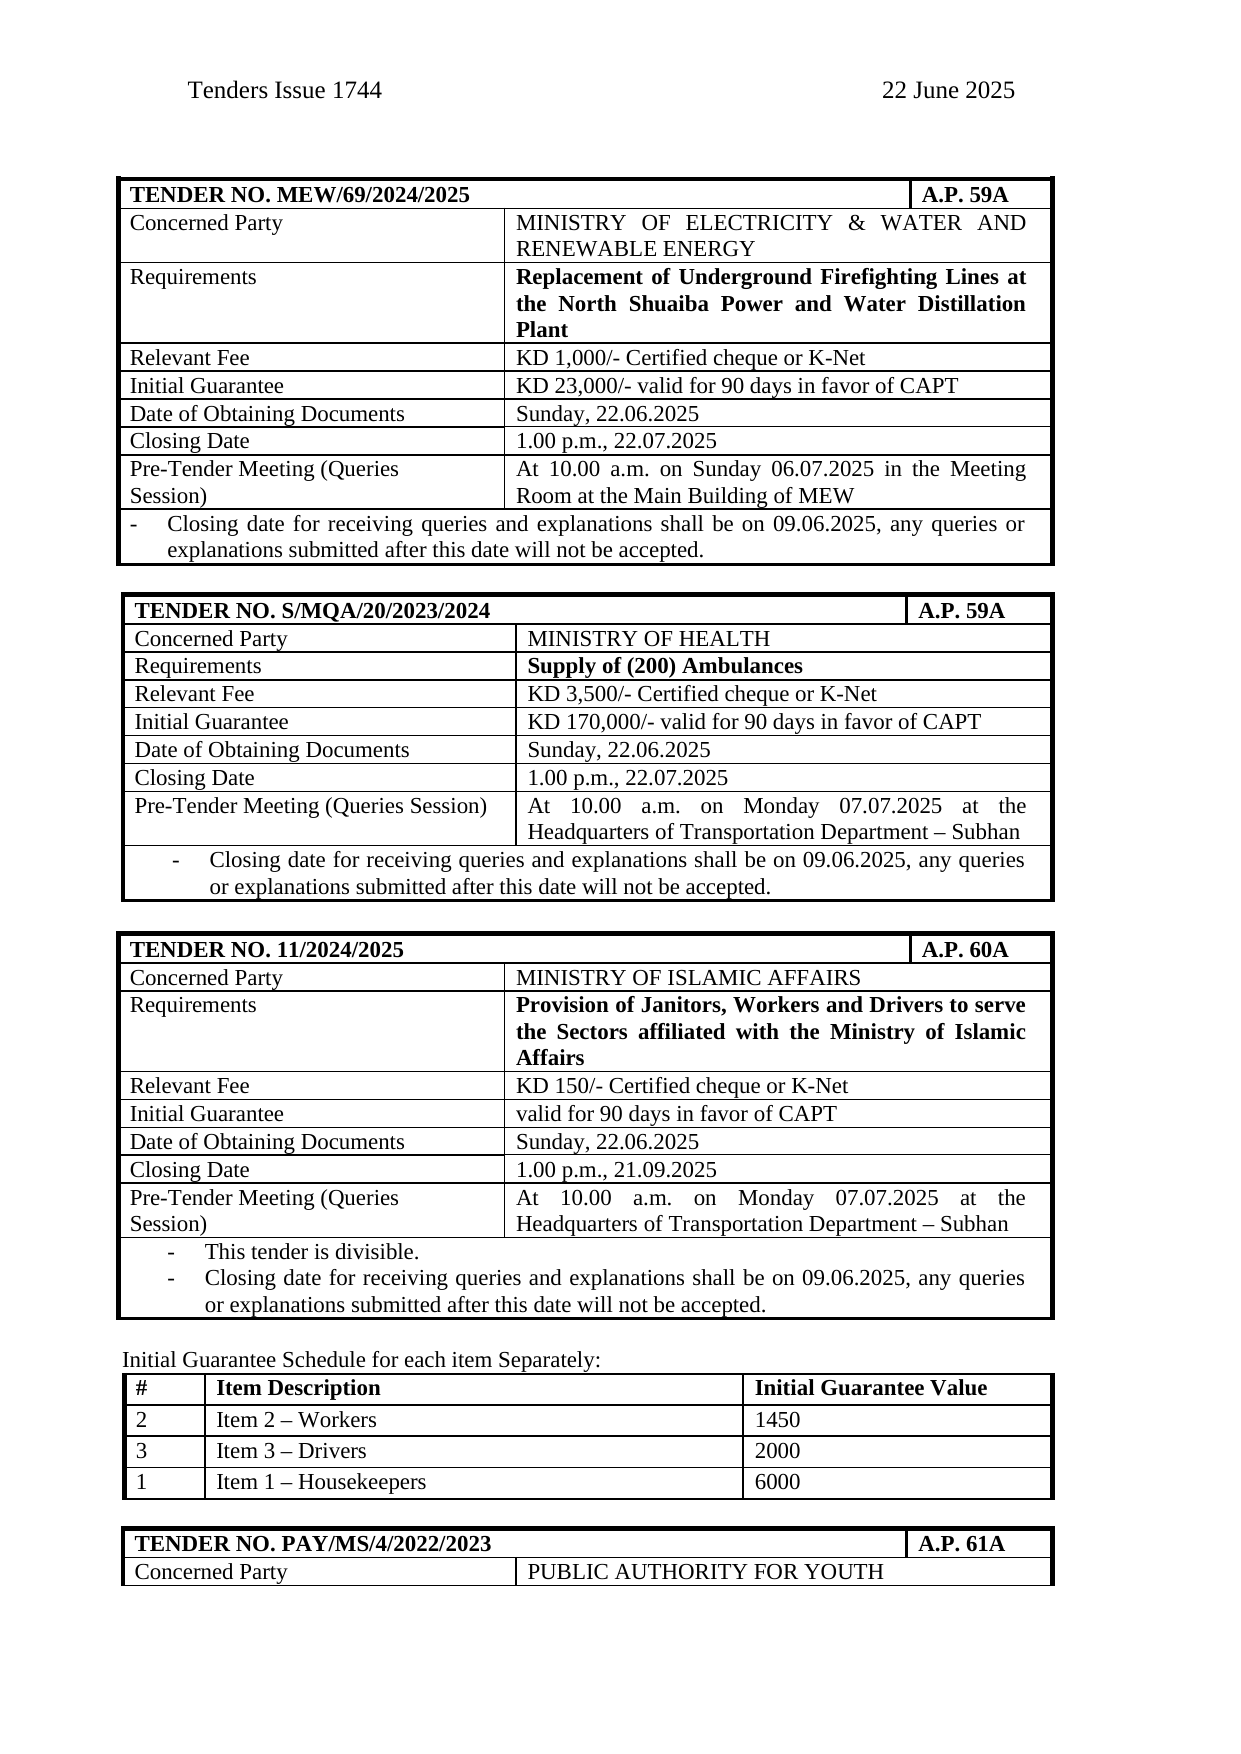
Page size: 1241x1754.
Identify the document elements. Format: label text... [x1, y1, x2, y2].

table_cell PUBLIC AUTHORITY FOR YOUTH [517, 1558, 1050, 1585]
table_cell Initial Guarantee [121, 1100, 504, 1126]
table_cell MINISTRY OF ELECTRICITY & WATER AND RENEWABLE ENERGY [505, 209, 1050, 262]
table_cell Provision of Janitors, Workers and Drivers to serve the Sectors affiliated with the Ministry of Islamic Affairs [505, 992, 1050, 1071]
table_cell Relevant Fee [121, 1072, 504, 1098]
table_cell Concerned Party [121, 964, 504, 990]
table_header A.P. 59A [912, 181, 1050, 207]
table_cell valid for 90 days in favor of CAPT [505, 1100, 1050, 1126]
table_cell Closing Date [125, 764, 515, 791]
table_cell Pre-Tender Meeting (Queries Session) [121, 456, 504, 508]
table_cell KD 23,000/- valid for 90 days in favor of CAPT [505, 372, 1050, 398]
table_cell Concerned Party [121, 209, 504, 262]
table_cell Requirements [121, 263, 504, 342]
table_cell Pre-Tender Meeting (Queries Session) [121, 1184, 504, 1236]
table_cell Sunday, 22.06.2025 [505, 400, 1050, 426]
table_cell 6000 [744, 1468, 1050, 1498]
table_cell Initial Guarantee [121, 372, 504, 398]
table_header TENDER NO. MEW/69/2024/2025 [121, 181, 909, 207]
table_cell 1 [127, 1468, 204, 1498]
table_cell 1.00 p.m., 21.09.2025 [505, 1155, 1050, 1182]
table_cell Date of Obtaining Documents [121, 400, 504, 426]
table_cell Relevant Fee [121, 344, 504, 370]
table_cell Initial Guarantee [125, 708, 515, 735]
table_header A.P. 61A [908, 1531, 1050, 1557]
text Initial Guarantee Schedule for each item Separately: [122, 1347, 1038, 1373]
table_cell Date of Obtaining Documents [121, 1128, 504, 1154]
table_cell 2000 [744, 1437, 1050, 1467]
table_cell 2 [127, 1406, 204, 1435]
table_cell Supply of (200) Ambulances [517, 653, 1050, 679]
table_cell Requirements [125, 653, 515, 679]
table_cell MINISTRY OF HEALTH [517, 625, 1050, 651]
table_cell Closing Date [121, 428, 504, 454]
table_cell Concerned Party [125, 1558, 515, 1585]
table_header Initial Guarantee Value [744, 1375, 1050, 1404]
table_cell At 10.00 a.m. on Monday 07.07.2025 at the Headquarters of Transportation Department – Subhan [517, 792, 1050, 845]
table_cell Requirements [121, 992, 504, 1071]
table_cell Replacement of Underground Firefighting Lines at the North Shuaiba Power and Water Distillation Plant [505, 263, 1050, 342]
table_cell Item 2 – Workers [206, 1406, 742, 1435]
table_header A.P. 59A [908, 597, 1050, 623]
table_cell 1.00 p.m., 22.07.2025 [505, 427, 1050, 454]
table_header Item Description [206, 1375, 742, 1404]
table_cell This tender is divisible. Closing date for receiving queries and explanations shall be on 09.06.2025, any queries or explanations submitted after this date will not be accepted. [121, 1238, 1050, 1317]
table_header TENDER NO. S/MQA/20/2023/2024 [125, 597, 905, 623]
table_cell Closing Date [121, 1156, 504, 1182]
table_cell At 10.00 a.m. on Sunday 06.07.2025 in the Meeting Room at the Main Building of MEW [505, 456, 1050, 508]
table_cell Sunday, 22.06.2025 [517, 736, 1050, 763]
table_cell Sunday, 22.06.2025 [505, 1128, 1050, 1154]
table_cell 1.00 p.m., 22.07.2025 [517, 764, 1050, 791]
table_cell Pre-Tender Meeting (Queries Session) [125, 792, 515, 845]
table_cell Item 3 – Drivers [206, 1437, 742, 1467]
table_cell KD 3,500/- Certified cheque or K-Net [517, 681, 1050, 707]
table_cell 1450 [744, 1406, 1050, 1435]
table_cell Concerned Party [125, 625, 515, 651]
table_cell 3 [127, 1437, 204, 1467]
table_cell KD 170,000/- valid for 90 days in favor of CAPT [517, 708, 1050, 735]
table_cell At 10.00 a.m. on Monday 07.07.2025 at the Headquarters of Transportation Department – Subhan [505, 1184, 1050, 1236]
table_cell KD 150/- Certified cheque or K-Net [505, 1072, 1050, 1098]
table_header TENDER NO. PAY/MS/4/2022/2023 [125, 1531, 905, 1557]
table_header # [127, 1375, 204, 1404]
table_header TENDER NO. 11/2024/2025 [121, 936, 909, 962]
table_cell Item 1 – Housekeepers [206, 1468, 742, 1498]
table_cell Date of Obtaining Documents [125, 736, 515, 763]
table_header A.P. 60A [912, 936, 1050, 962]
table_cell MINISTRY OF ISLAMIC AFFAIRS [505, 964, 1050, 990]
table_cell KD 1,000/- Certified cheque or K-Net [505, 344, 1050, 370]
table_cell Relevant Fee [125, 681, 515, 707]
